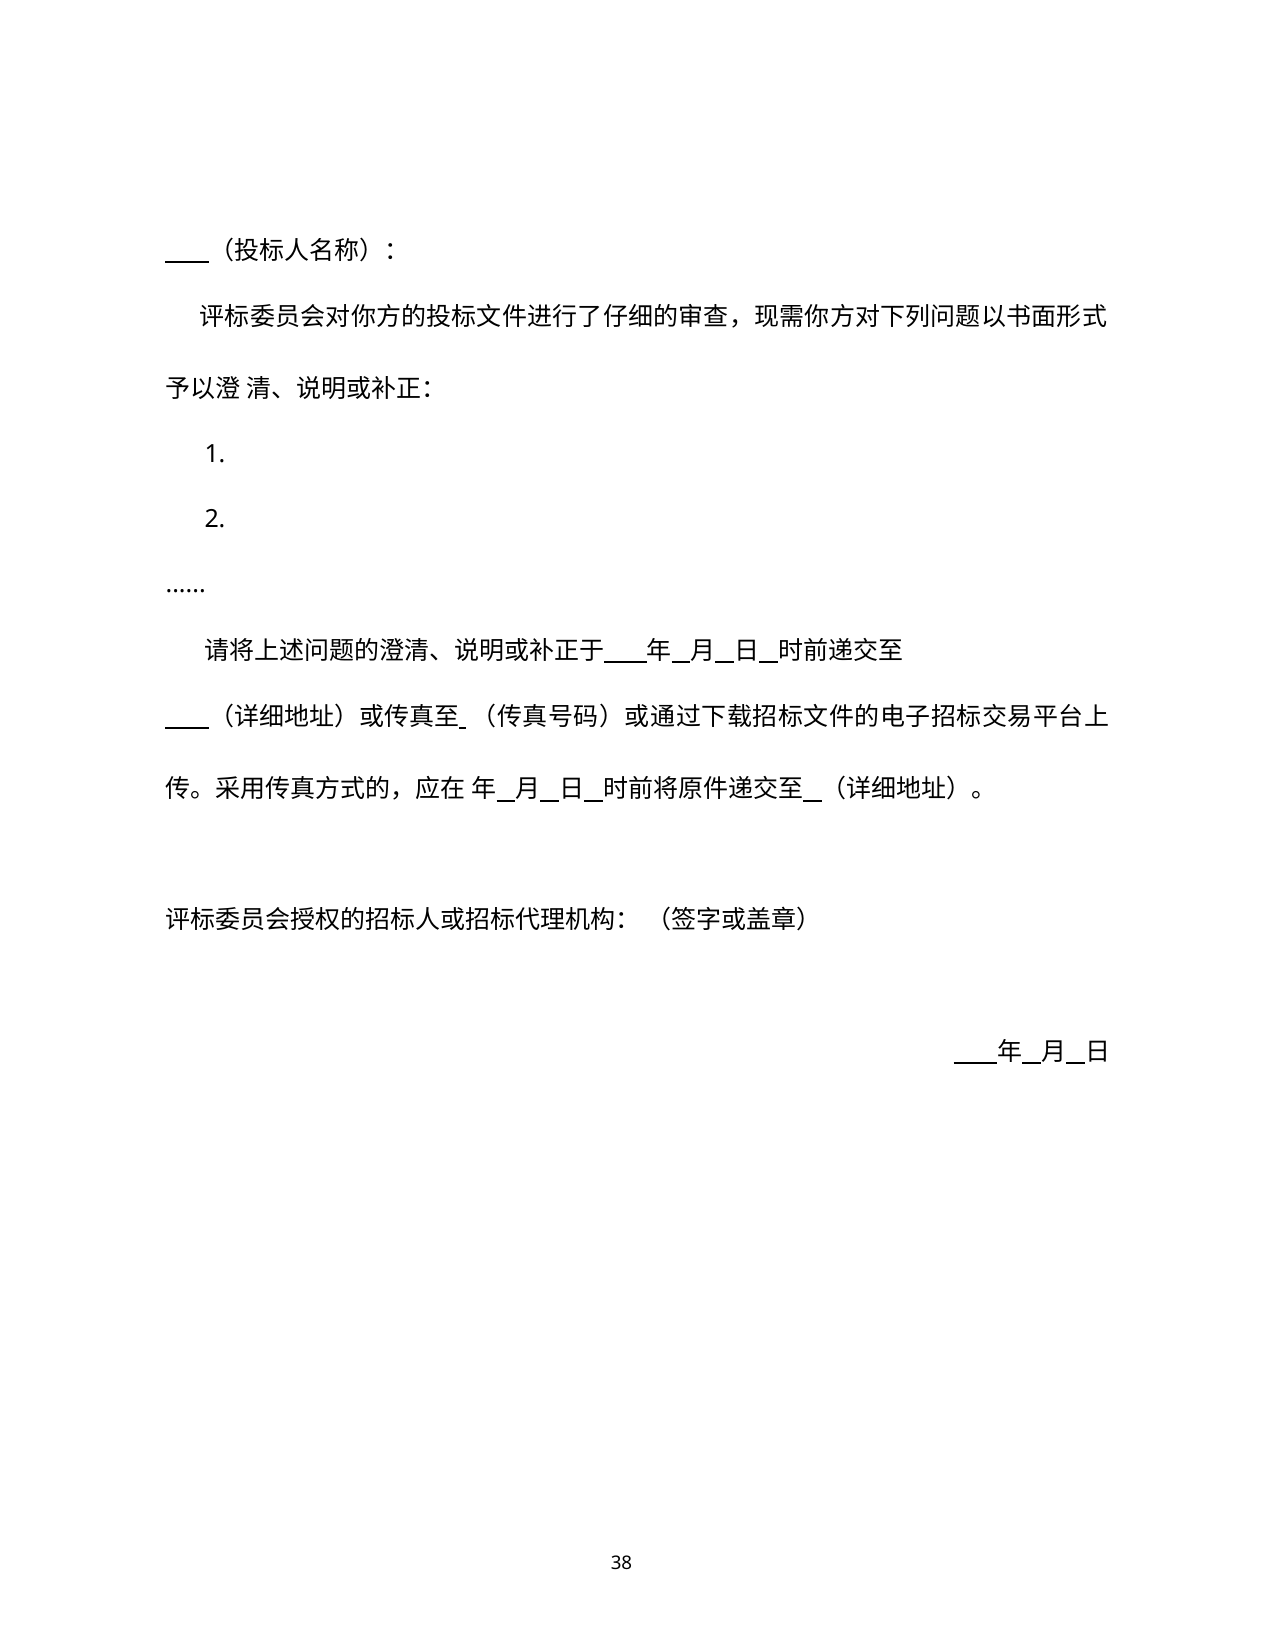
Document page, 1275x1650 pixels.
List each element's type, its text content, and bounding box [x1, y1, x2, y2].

text （详细地址）或传真至 （传真号码）或通过下载招标文件的电子招标交易平台上传。采用传真方式的，应在 年 月 日 时前将原件递交至 （详细地址）。 [165, 691, 1109, 811]
text 评标委员会授权的招标人或招标代理机构： （签字或盖章） [165, 894, 1109, 942]
text 年 月 日 [165, 1025, 1109, 1073]
text 请将上述问题的澄清、说明或补正于 年 月 日 时前递交至 [165, 624, 1109, 672]
text 2. [165, 494, 1109, 542]
text ...... [165, 559, 1109, 607]
text （投标人名称）： [165, 224, 1109, 272]
text 1. [165, 429, 1109, 477]
text 评标委员会对你方的投标文件进行了仔细的审查，现需你方对下列问题以书面形式予以澄 清、说明或补正： [165, 291, 1109, 411]
